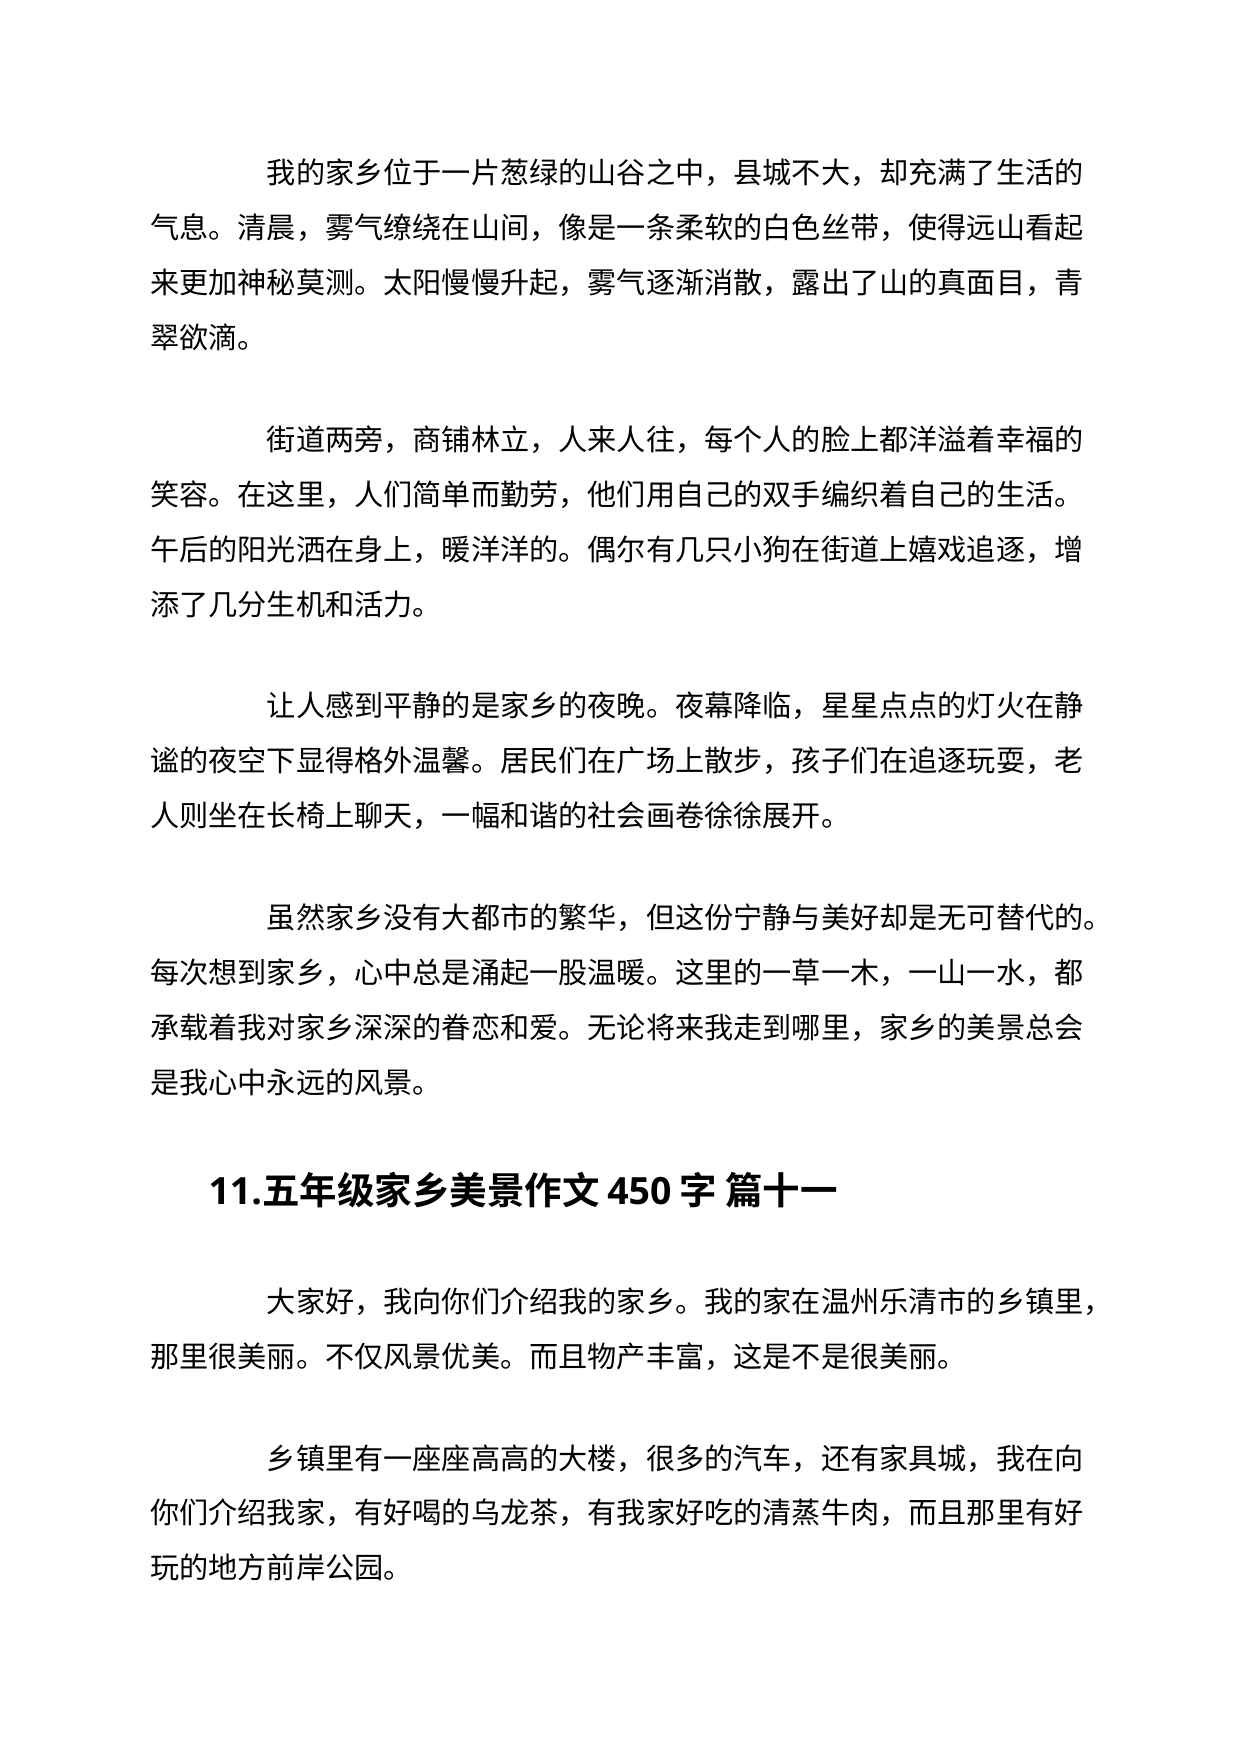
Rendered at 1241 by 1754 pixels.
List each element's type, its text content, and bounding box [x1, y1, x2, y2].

text 街道两旁，商铺林立，人来人往，每个人的脸上都洋溢着幸福的笑容。在这里，人们简单而勤劳，他们用自己的双手编织着自己的生活。午后的阳光洒在身上，暖洋洋的。偶尔有几只小狗在街道上嬉戏追逐，增添了几分生机和活力。 [150, 416, 1090, 623]
text 我的家乡位于一片葱绿的山谷之中，县城不大，却充满了生活的气息。清晨，雾气缭绕在山间，像是一条柔软的白色丝带，使得远山看起来更加神秘莫测。太阳慢慢升起，雾气逐渐消散，露出了山的真面目，青翠欲滴。 [150, 150, 1090, 357]
text 让人感到平静的是家乡的夜晚。夜幕降临，星星点点的灯火在静谧的夜空下显得格外温馨。居民们在广场上散步，孩子们在追逐玩耍，老人则坐在长椅上聊天，一幅和谐的社会画卷徐徐展开。 [150, 683, 1090, 835]
text 乡镇里有一座座高高的大楼，很多的汽车，还有家具城，我在向你们介绍我家，有好喝的乌龙茶，有我家好吃的清蒸牛肉，而且那里有好玩的地方前岸公园。 [150, 1435, 1090, 1587]
text 11.五年级家乡美景作文450字 篇十一 [150, 1161, 1090, 1215]
text 虽然家乡没有大都市的繁华，但这份宁静与美好却是无可替代的。每次想到家乡，心中总是涌起一股温暖。这里的一草一木，一山一水，都承载着我对家乡深深的眷恋和爱。无论将来我走到哪里，家乡的美景总会是我心中永远的风景。 [150, 894, 1090, 1101]
text 大家好，我向你们介绍我的家乡。我的家在温州乐清市的乡镇里，那里很美丽。不仅风景优美。而且物产丰富，这是不是很美丽。 [150, 1278, 1090, 1376]
